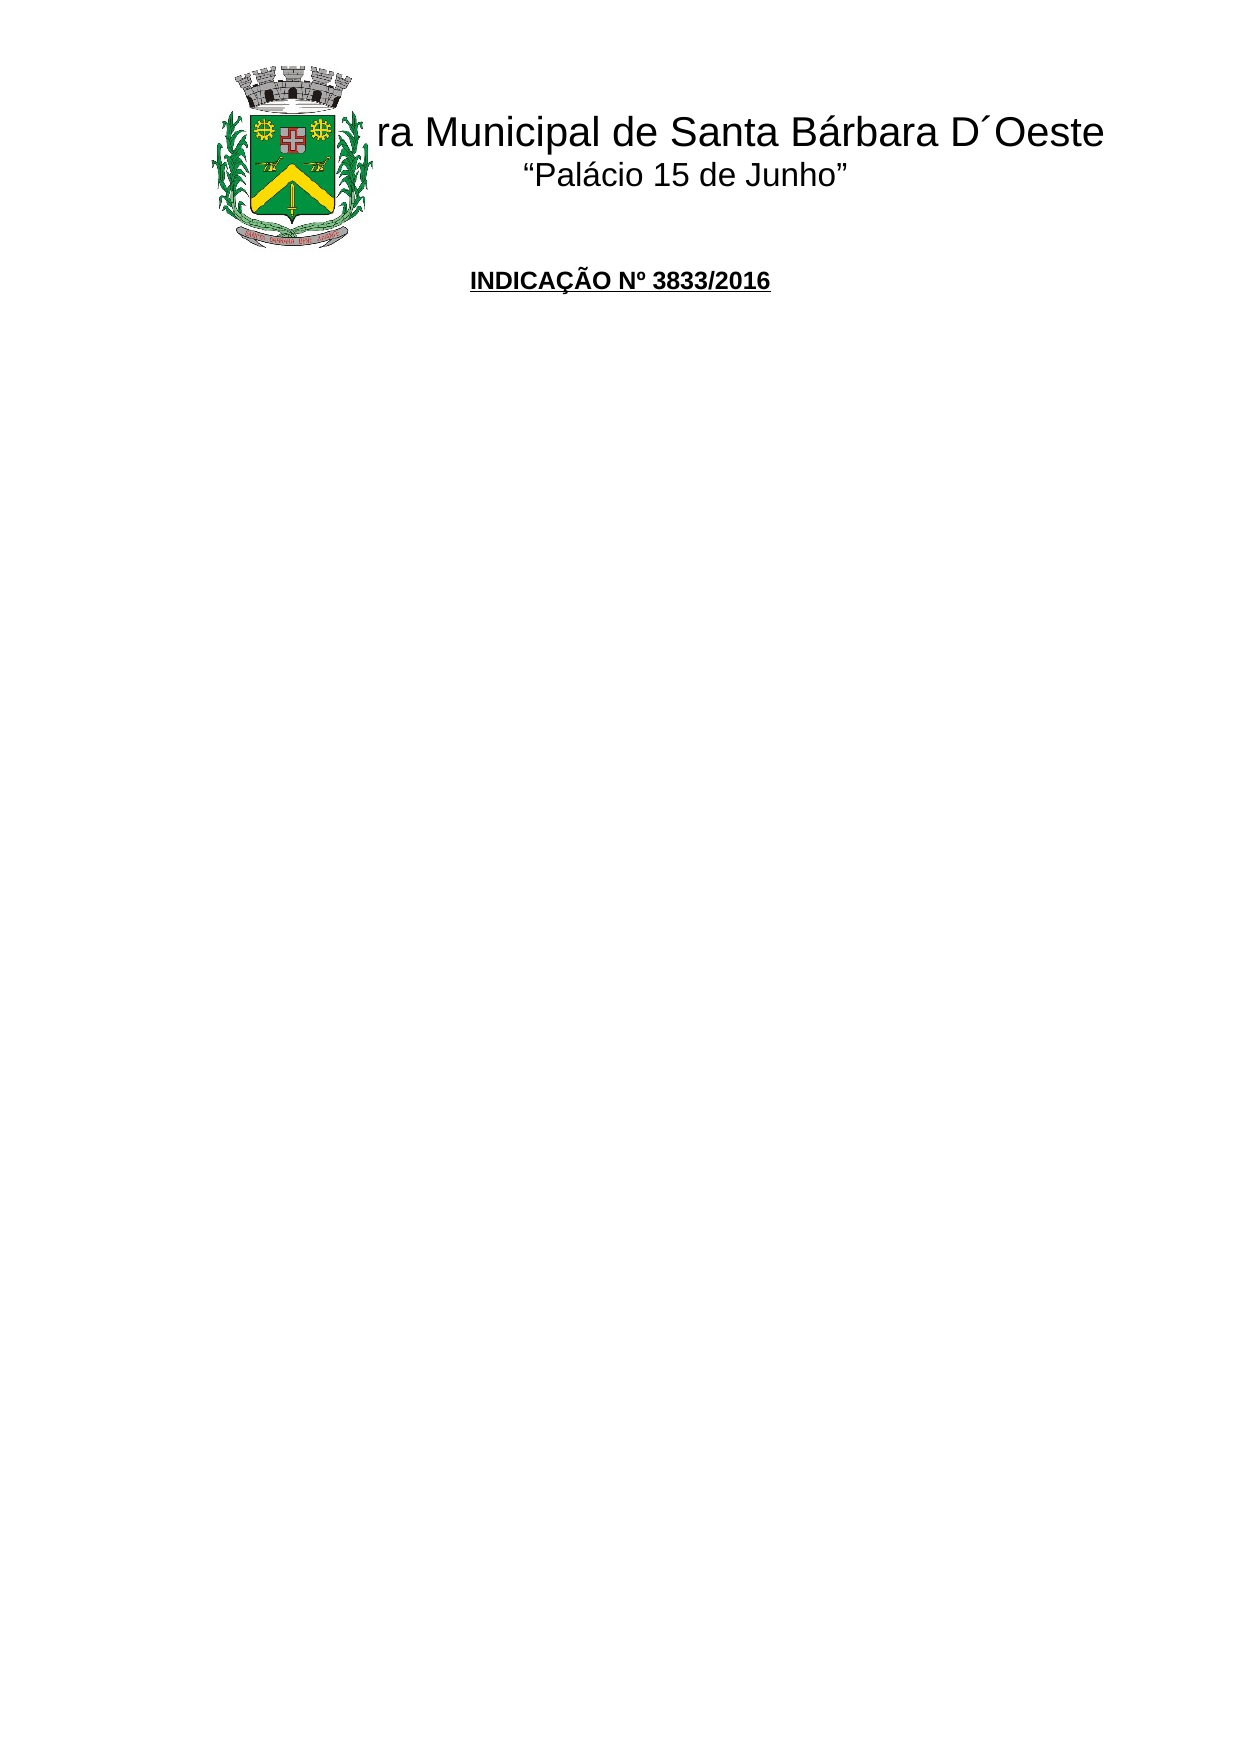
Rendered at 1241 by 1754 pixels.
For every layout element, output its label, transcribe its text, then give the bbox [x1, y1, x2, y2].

picture [211, 66, 380, 255]
title INDICAÇÃO Nº 3833/2016 [177, 266, 1063, 294]
